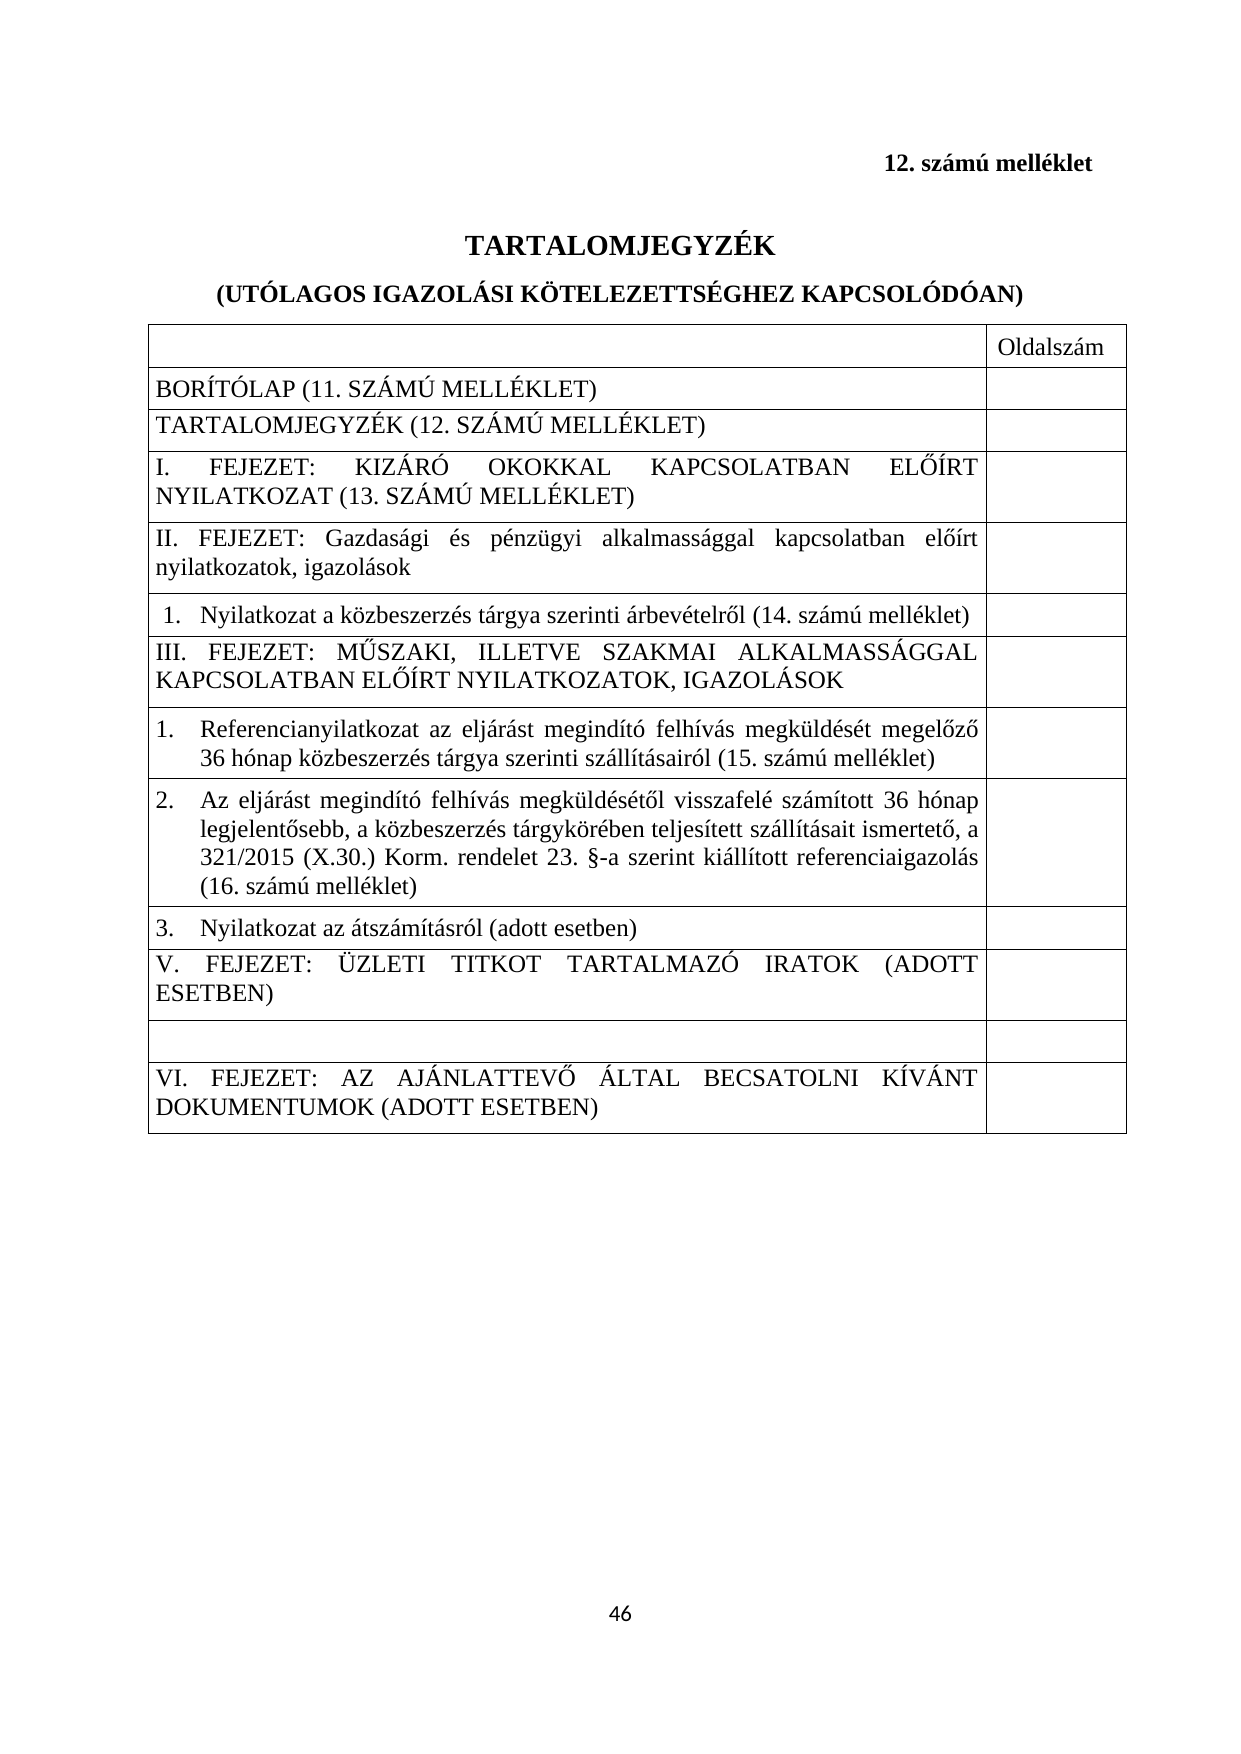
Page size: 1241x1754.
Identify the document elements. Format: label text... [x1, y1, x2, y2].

text TARTALOMJEGYZÉK [148, 228, 1093, 261]
table_cell [987, 410, 1126, 451]
table_cell [987, 779, 1126, 906]
table_cell [987, 594, 1126, 636]
table_cell [987, 708, 1126, 778]
table_cell [987, 907, 1126, 948]
table_cell [987, 452, 1126, 522]
table_cell Nyilatkozat az átszámításról (adott esetben) [149, 907, 986, 948]
table_cell [987, 950, 1126, 1019]
table_cell BORÍTÓLAP (11. SZÁMÚ MELLÉKLET) [149, 368, 986, 409]
table_cell Az eljárást megindító felhívás megküldésétől visszafelé számított 36 hónap legjelentősebb, a közbeszerzés tárgykörében teljesített szállításait ismertető, a 321/2015 (X.30.) Korm. rendelet 23. §-a szerint kiállított referenciaigazolás (16. számú melléklet) [149, 779, 986, 906]
table_cell [987, 637, 1126, 707]
table_cell TARTALOMJEGYZÉK (12. SZÁMÚ MELLÉKLET) [149, 410, 986, 451]
table_cell VI. FEJEZET: AZ AJÁNLATTEVŐ ÁLTAL BECSATOLNI KÍVÁNT DOKUMENTUMOK (ADOTT ESETBEN) [149, 1063, 986, 1133]
table_cell V. FEJEZET: ÜZLETI TITKOT TARTALMAZÓ IRATOK (ADOTT ESETBEN) [149, 950, 986, 1019]
table_cell II. FEJEZET: Gazdasági és pénzügyi alkalmassággal kapcsolatban előírt nyilatkozatok, igazolások [149, 523, 986, 593]
text 12. számú melléklet [148, 148, 1093, 176]
text (UTÓLAGOS IGAZOLÁSI KÖTELEZETTSÉGHEZ KAPCSOLÓDÓAN) [148, 279, 1093, 307]
table_header [149, 325, 986, 367]
table_cell [987, 523, 1126, 593]
table_cell Referencianyilatkozat az eljárást megindító felhívás megküldését megelőző 36 hónap közbeszerzés tárgya szerinti szállításairól (15. számú melléklet) [149, 708, 986, 778]
table_cell I. FEJEZET: KIZÁRÓ OKOKKAL KAPCSOLATBAN ELŐÍRT NYILATKOZAT (13. SZÁMÚ MELLÉKLET) [149, 452, 986, 522]
table_cell [987, 1021, 1126, 1062]
table_cell [149, 1021, 986, 1062]
table_cell [987, 1063, 1126, 1133]
table_header Oldalszám [987, 325, 1126, 367]
table_cell [987, 368, 1126, 409]
table_cell Nyilatkozat a közbeszerzés tárgya szerinti árbevételről (14. számú melléklet) [149, 594, 986, 636]
table_cell III. FEJEZET: MŰSZAKI, ILLETVE SZAKMAI ALKALMASSÁGGAL KAPCSOLATBAN ELŐÍRT NYILATKOZATOK, IGAZOLÁSOK [149, 637, 986, 707]
